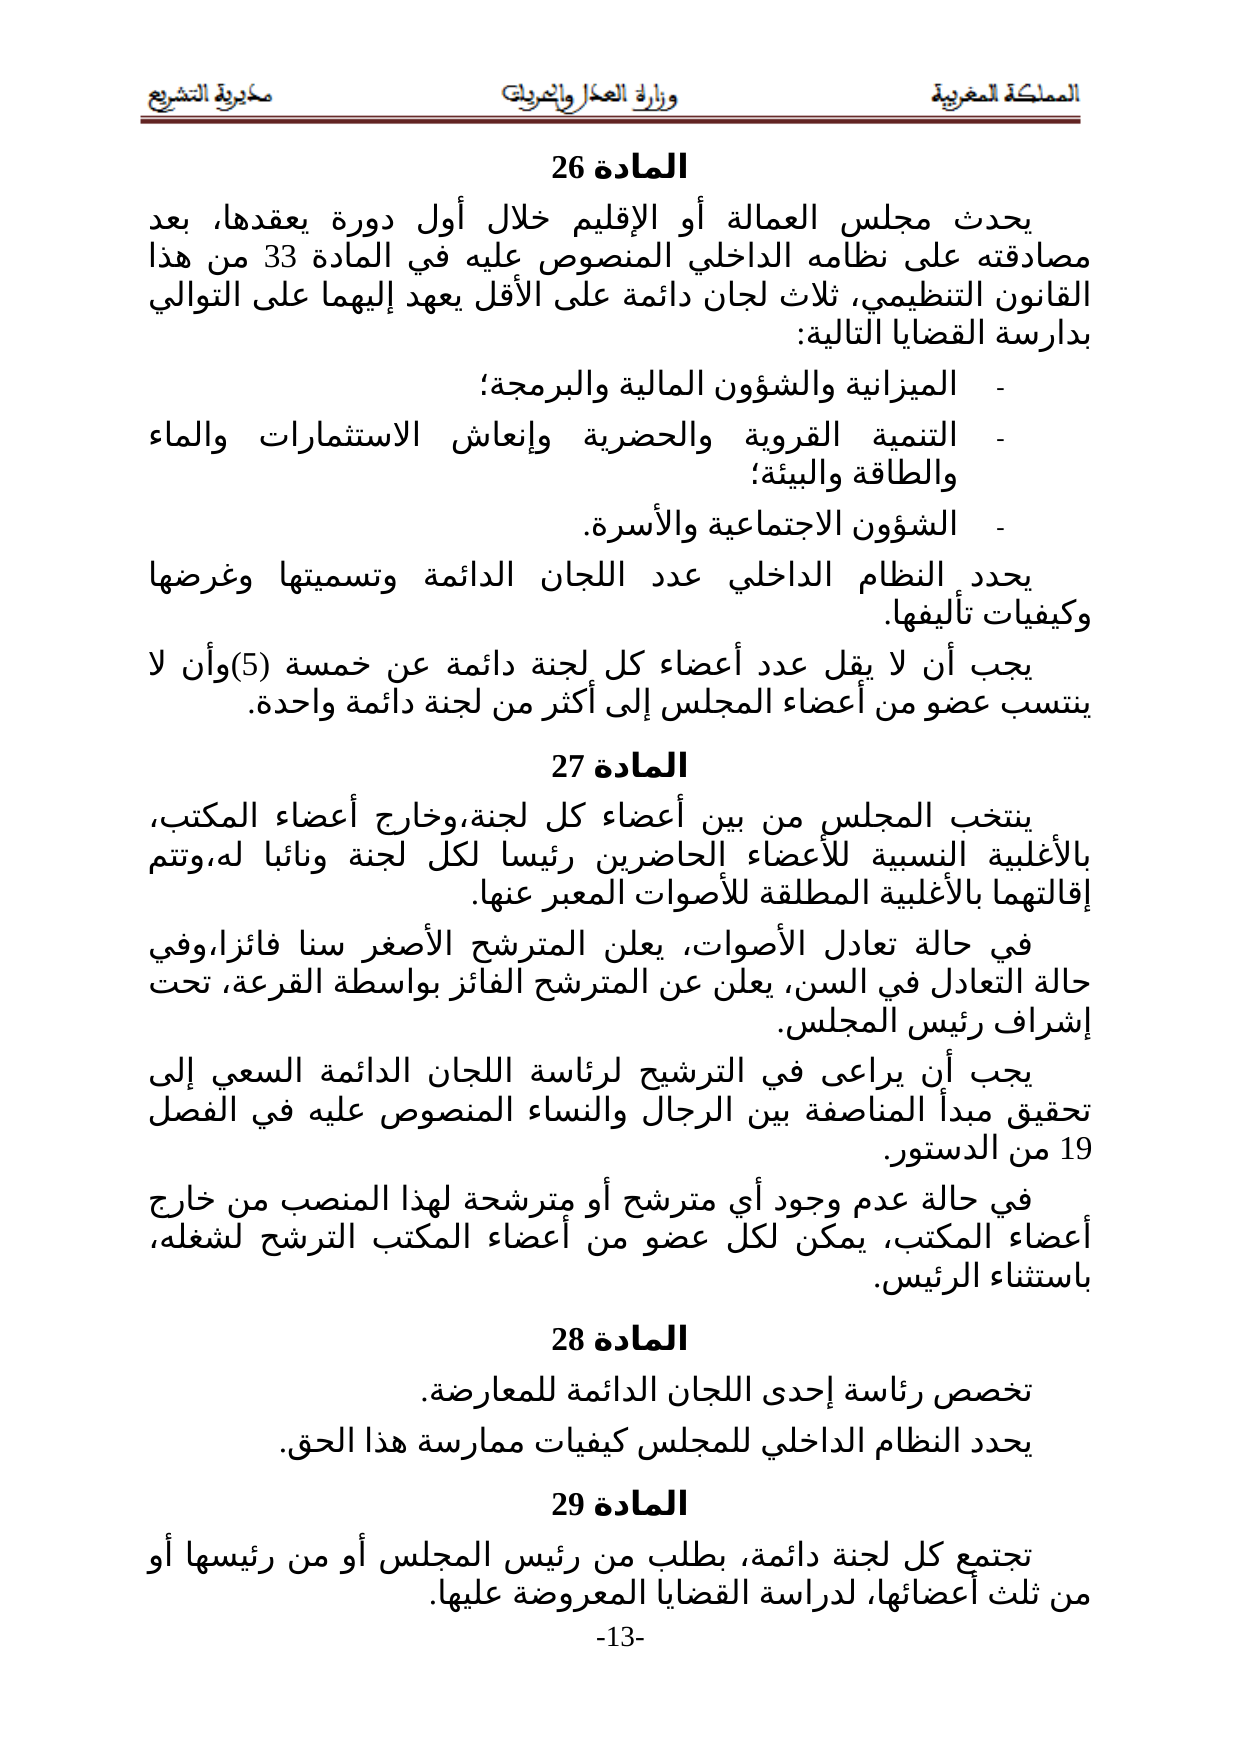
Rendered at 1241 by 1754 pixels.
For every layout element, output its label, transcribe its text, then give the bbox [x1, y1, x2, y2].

text يحدد النظام الداخلي للمجلس كيفيات ممارسة هذا الحق. [148, 1421, 1093, 1459]
text المادة 27 [148, 746, 1093, 784]
list الشؤون الاجتماعية والأسرة. [148, 504, 996, 543]
picture [134, 73, 1093, 132]
text المادة 29 [148, 1484, 1093, 1523]
text يحدد النظام الداخلي عدد اللجان الدائمة وتسميتها وغرضها وكيفيات تأليفها. [148, 555, 1093, 632]
text المادة 28 [148, 1319, 1093, 1358]
text يجب أن يراعى في الترشيح لرئاسة اللجان الدائمة السعي إلى تحقيق مبدأ المناصفة بين الرجال والنساء المنصوص عليه في الفصل 19 من الدستور. [148, 1052, 1093, 1167]
text تجتمع كل لجنة دائمة، بطلب من رئيس المجلس أو من رئيسها أو من ثلث أعضائها، لدراسة القضايا المعروضة عليها. [148, 1535, 1093, 1612]
text يجب أن لا يقل عدد أعضاء كل لجنة دائمة عن خمسة (5)وأن لا ينتسب عضو من أعضاء المجلس إلى أكثر من لجنة دائمة واحدة. [148, 644, 1093, 721]
text يحدث مجلس العمالة أو الإقليم خلال أول دورة يعقدها، بعد مصادقته على نظامه الداخلي المنصوص عليه في المادة 33 من هذا القانون التنظيمي، ثلاث لجان دائمة على الأقل يعهد إليهما على التوالي بدارسة القضايا التالية: [148, 198, 1093, 352]
text في حالة تعادل الأصوات، يعلن المترشح الأصغر سنا فائزا،وفي حالة التعادل في السن، يعلن عن المترشح الفائز بواسطة القرعة، تحت إشراف رئيس المجلس. [148, 924, 1093, 1039]
list التنمية القروية والحضرية وإنعاش الاستثمارات والماء والطاقة والبيئة؛ [148, 415, 996, 492]
text تخصص رئاسة إحدى اللجان الدائمة للمعارضة. [148, 1370, 1093, 1408]
text المادة 26 [148, 148, 1093, 186]
text ينتخب المجلس من بين أعضاء كل لجنة،وخارج أعضاء المكتب، بالأغلبية النسبية للأعضاء الحاضرين رئيسا لكل لجنة ونائبا له،وتتم إقالتهما بالأغلبية المطلقة للأصوات المعبر عنها. [148, 797, 1093, 912]
text في حالة عدم وجود أي مترشح أو مترشحة لهذا المنصب من خارج أعضاء المكتب، يمكن لكل عضو من أعضاء المكتب الترشح لشغله، باستثناء الرئيس. [148, 1179, 1093, 1294]
list الميزانية والشؤون المالية والبرمجة؛ [148, 364, 996, 403]
